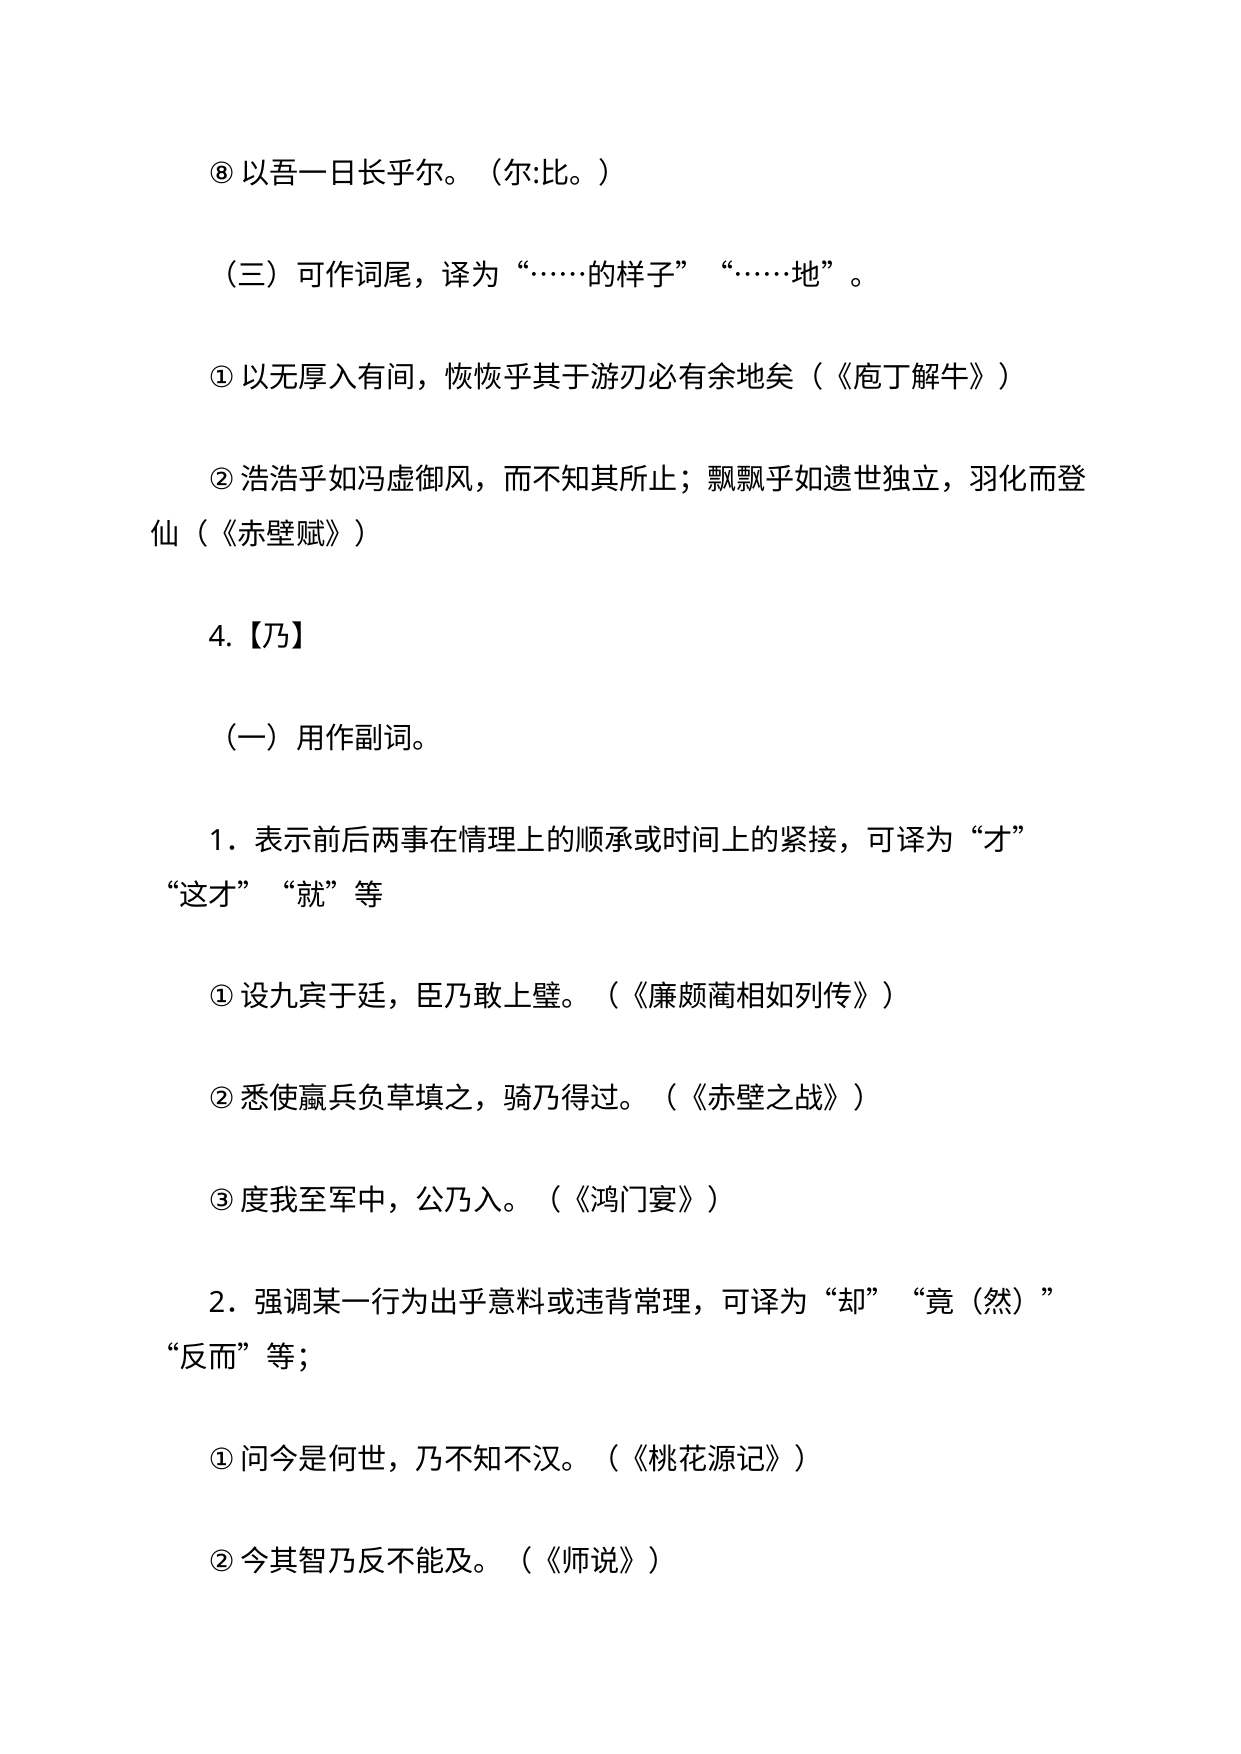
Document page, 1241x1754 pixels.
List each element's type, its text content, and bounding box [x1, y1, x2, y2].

text ①问今是何世，乃不知不汉。（《桃花源记》） [150, 1436, 1090, 1478]
text 2．强调某一行为出乎意料或违背常理，可译为“却”“竟（然）”“反而”等； [150, 1279, 1090, 1376]
text 1．表示前后两事在情理上的顺承或时间上的紧接，可译为“才”“这才”“就”等 [150, 816, 1090, 913]
text ①设九宾于廷，臣乃敢上璧。（《廉颇蔺相如列传》） [150, 973, 1090, 1015]
text ②悉使蠃兵负草填之，骑乃得过。（《赤壁之战》） [150, 1075, 1090, 1117]
text ⑧以吾一日长乎尔。（尔:比。） [150, 150, 1090, 192]
text （一）用作副词。 [150, 714, 1090, 757]
text （三）可作词尾，译为“……的样子”“……地”。 [150, 252, 1090, 294]
text ①以无厚入有间，恢恢乎其于游刃必有余地矣（《庖丁解牛》） [150, 354, 1090, 396]
text ③度我至军中，公乃入。（《鸿门宴》） [150, 1177, 1090, 1219]
text ②今其智乃反不能及。（《师说》） [150, 1538, 1090, 1580]
text 4.【乃】 [150, 612, 1090, 655]
text ②浩浩乎如冯虚御风，而不知其所止；飘飘乎如遗世独立，羽化而登仙（《赤壁赋》） [150, 456, 1090, 553]
